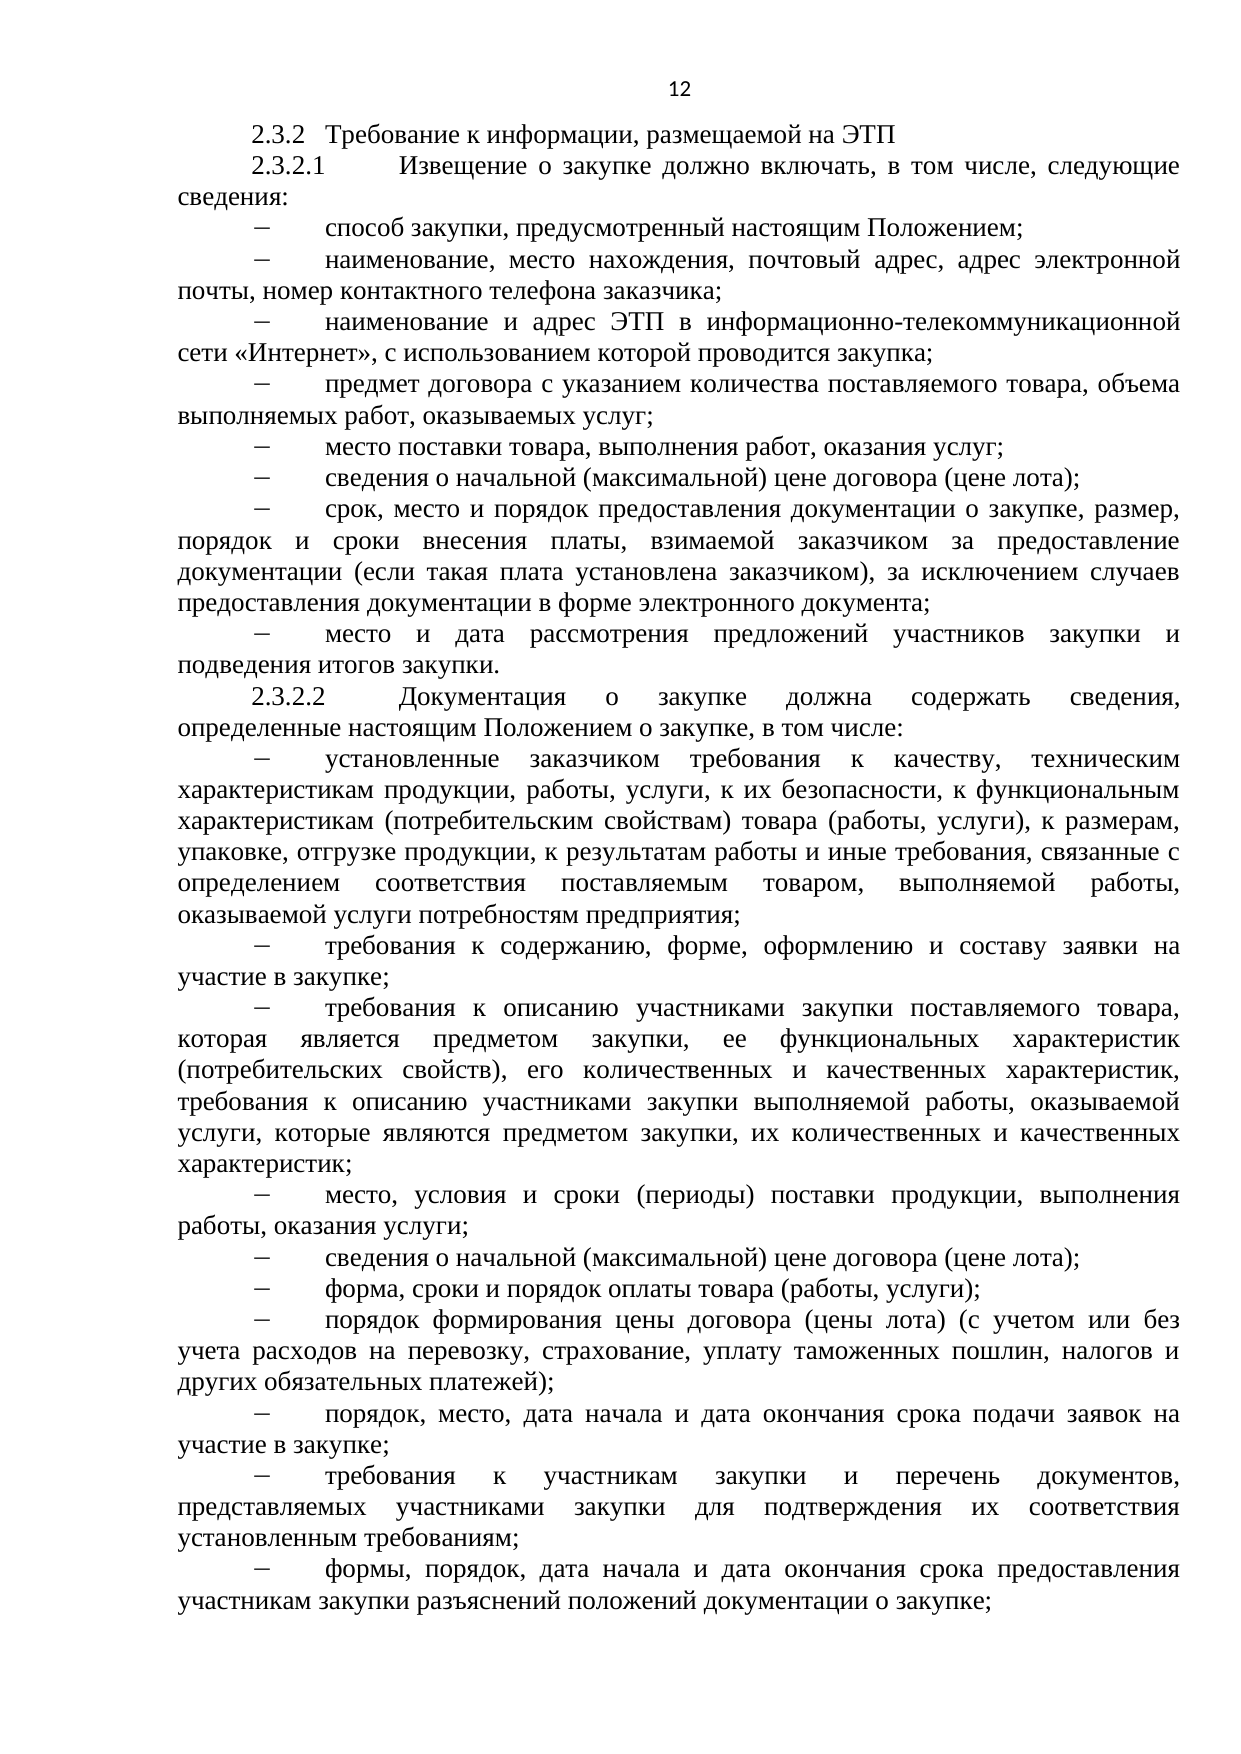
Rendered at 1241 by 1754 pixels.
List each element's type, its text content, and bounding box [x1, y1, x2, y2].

list Документация о закупке должна содержать сведения, определенные настоящим Положением о закупке, в том числе: [177, 679, 1181, 742]
list место и дата рассмотрения предложений участников закупки и подведения итогов закупки. [177, 617, 1181, 679]
list наименование, место нахождения, почтовый адрес, адрес электронной почты, номер контактного телефона заказчика; [177, 243, 1181, 305]
list форма, сроки и порядок оплаты товара (работы, услуги); [177, 1272, 1181, 1303]
list установленные заказчиком требования к качеству, техническим характеристикам продукции, работы, услуги, к их безопасности, к функциональным характеристикам (потребительским свойствам) товара (работы, услуги), к размерам, упаковке, отгрузке продукции, к результатам работы и иные требования, связанные с определением соответствия поставляемым товаром, выполняемой работы, оказываемой услуги потребностям предприятия; [177, 742, 1181, 929]
list Требование к информации, размещаемой на ЭТП [177, 118, 1181, 149]
list требования к описанию участниками закупки поставляемого товара, которая является предметом закупки, ее функциональных характеристик (потребительских свойств), его количественных и качественных характеристик, требования к описанию участниками закупки выполняемой работы, оказываемой услуги, которые являются предметом закупки, их количественных и качественных характеристик; [177, 991, 1181, 1178]
list срок, место и порядок предоставления документации о закупке, размер, порядок и сроки внесения платы, взимаемой заказчиком за предоставление документации (если такая плата установлена заказчиком), за исключением случаев предоставления документации в форме электронного документа; [177, 492, 1181, 617]
list требования к участникам закупки и перечень документов, представляемых участниками закупки для подтверждения их соответствия установленным требованиям; [177, 1459, 1181, 1553]
list способ закупки, предусмотренный настоящим Положением; [177, 212, 1181, 243]
list предмет договора с указанием количества поставляемого товара, объема выполняемых работ, оказываемых услуг; [177, 368, 1181, 430]
list сведения о начальной (максимальной) цене договора (цене лота); [177, 461, 1181, 492]
list место, условия и сроки (периоды) поставки продукции, выполнения работы, оказания услуги; [177, 1178, 1181, 1241]
list сведения о начальной (максимальной) цене договора (цене лота); [177, 1241, 1181, 1272]
list Извещение о закупке должно включать, в том числе, следующие сведения: [177, 149, 1181, 212]
list место поставки товара, выполнения работ, оказания услуг; [177, 430, 1181, 461]
list требования к содержанию, форме, оформлению и составу заявки на участие в закупке; [177, 929, 1181, 991]
list порядок формирования цены договора (цены лота) (с учетом или без учета расходов на перевозку, страхование, уплату таможенных пошлин, налогов и других обязательных платежей); [177, 1303, 1181, 1397]
list наименование и адрес ЭТП в информационно-телекоммуникационной сети «Интернет», с использованием которой проводится закупка; [177, 305, 1181, 368]
list порядок, место, дата начала и дата окончания срока подачи заявок на участие в закупке; [177, 1397, 1181, 1459]
list формы, порядок, дата начала и дата окончания срока предоставления участникам закупки разъяснений положений документации о закупке; [177, 1553, 1181, 1615]
